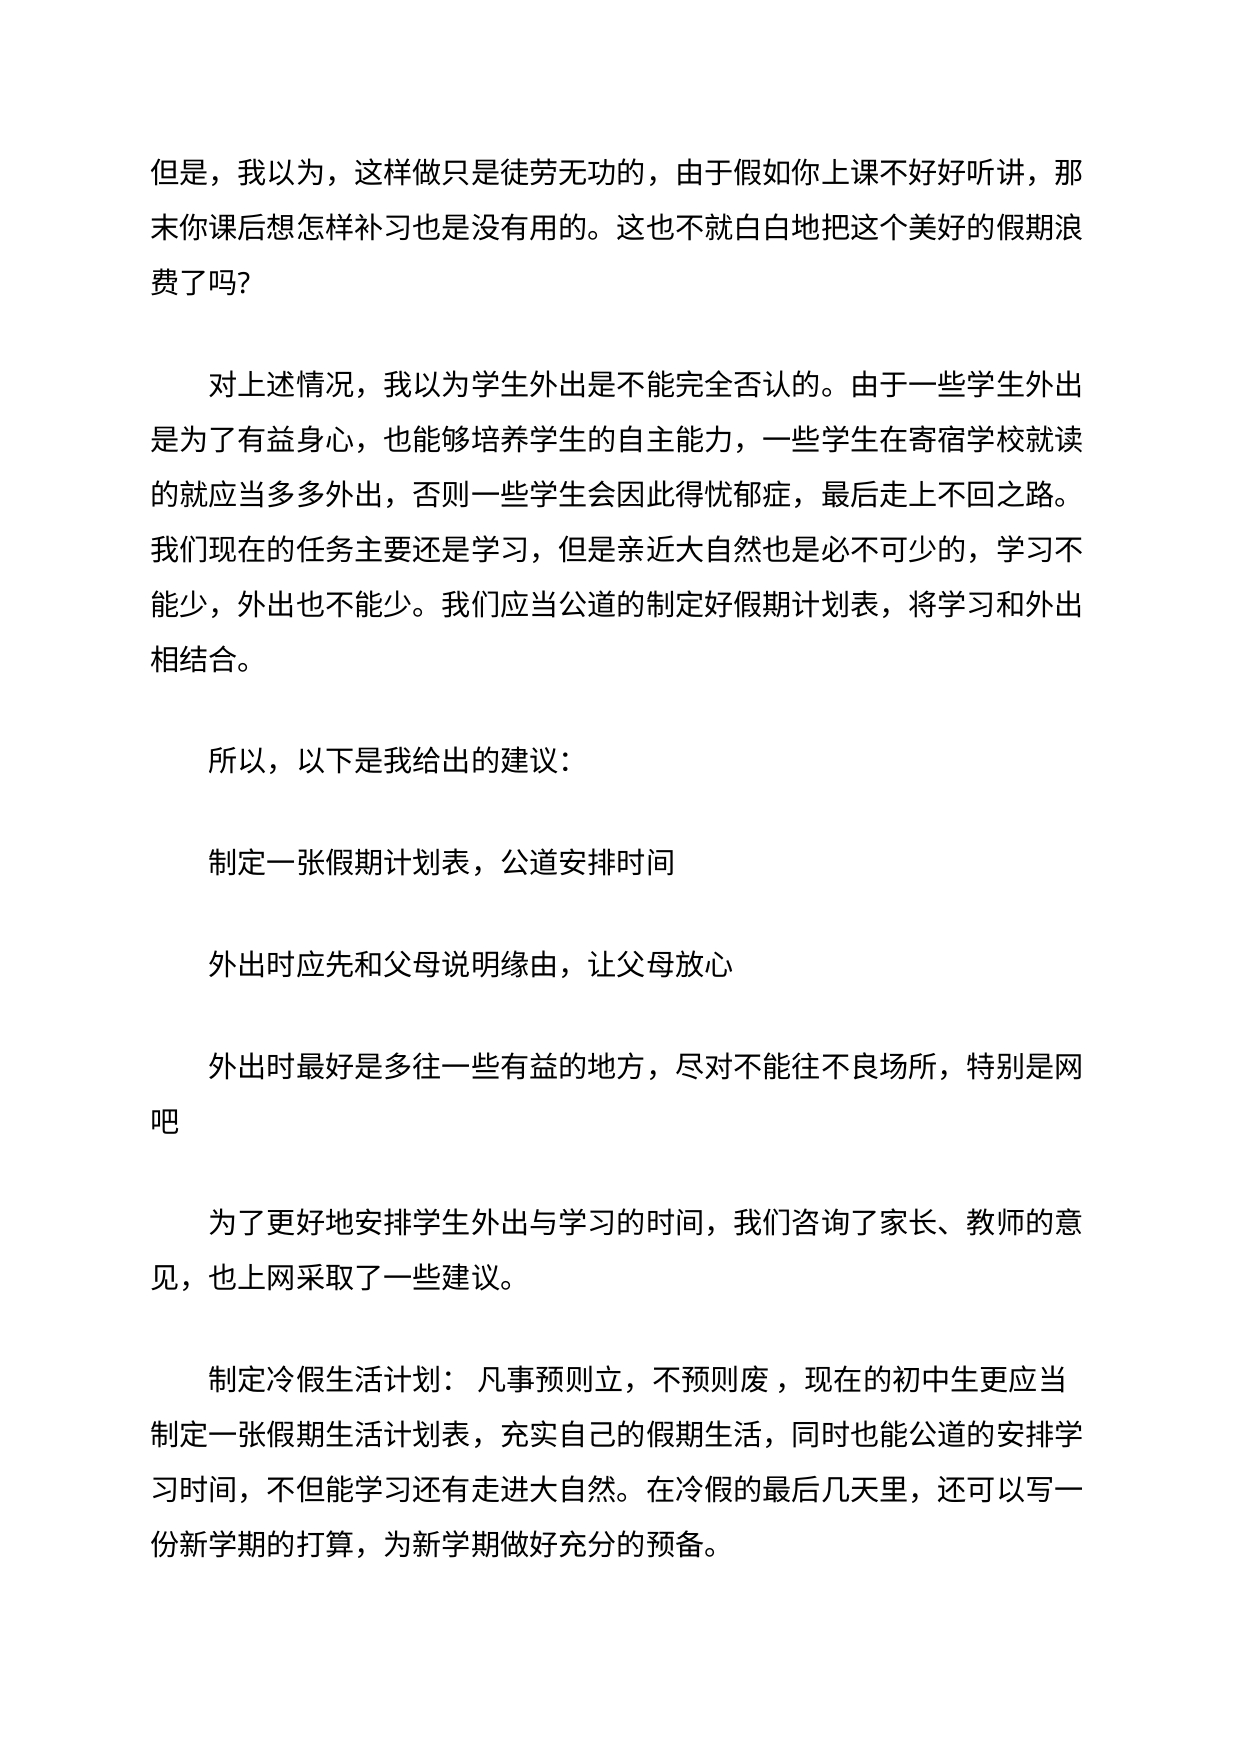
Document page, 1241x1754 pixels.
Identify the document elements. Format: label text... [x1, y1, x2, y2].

text 制定一张假期计划表，公道安排时间 [150, 840, 1090, 882]
text 为了更好地安排学生外出与学习的时间，我们咨询了家长、教师的意见，也上网采取了一些建议。 [150, 1200, 1090, 1297]
text 对上述情况，我以为学生外出是不能完全否认的。由于一些学生外出是为了有益身心，也能够培养学生的自主能力，一些学生在寄宿学校就读的就应当多多外出，否则一些学生会因此得忧郁症，最后走上不回之路。我们现在的任务主要还是学习，但是亲近大自然也是必不可少的，学习不能少，外出也不能少。我们应当公道的制定好假期计划表，将学习和外出相结合。 [150, 362, 1090, 678]
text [150, 150, 1090, 302]
text 所以，以下是我给出的建议： [150, 738, 1090, 780]
text 外出时应先和父母说明缘由，让父母放心 [150, 942, 1090, 984]
text 制定冷假生活计划： 凡事预则立，不预则废 ，现在的初中生更应当制定一张假期生活计划表，充实自己的假期生活，同时也能公道的安排学习时间，不但能学习还有走进大自然。在冷假的最后几天里，还可以写一份新学期的打算，为新学期做好充分的预备。 [150, 1357, 1090, 1564]
text 外出时最好是多往一些有益的地方，尽对不能往不良场所，特别是网吧 [150, 1043, 1090, 1141]
